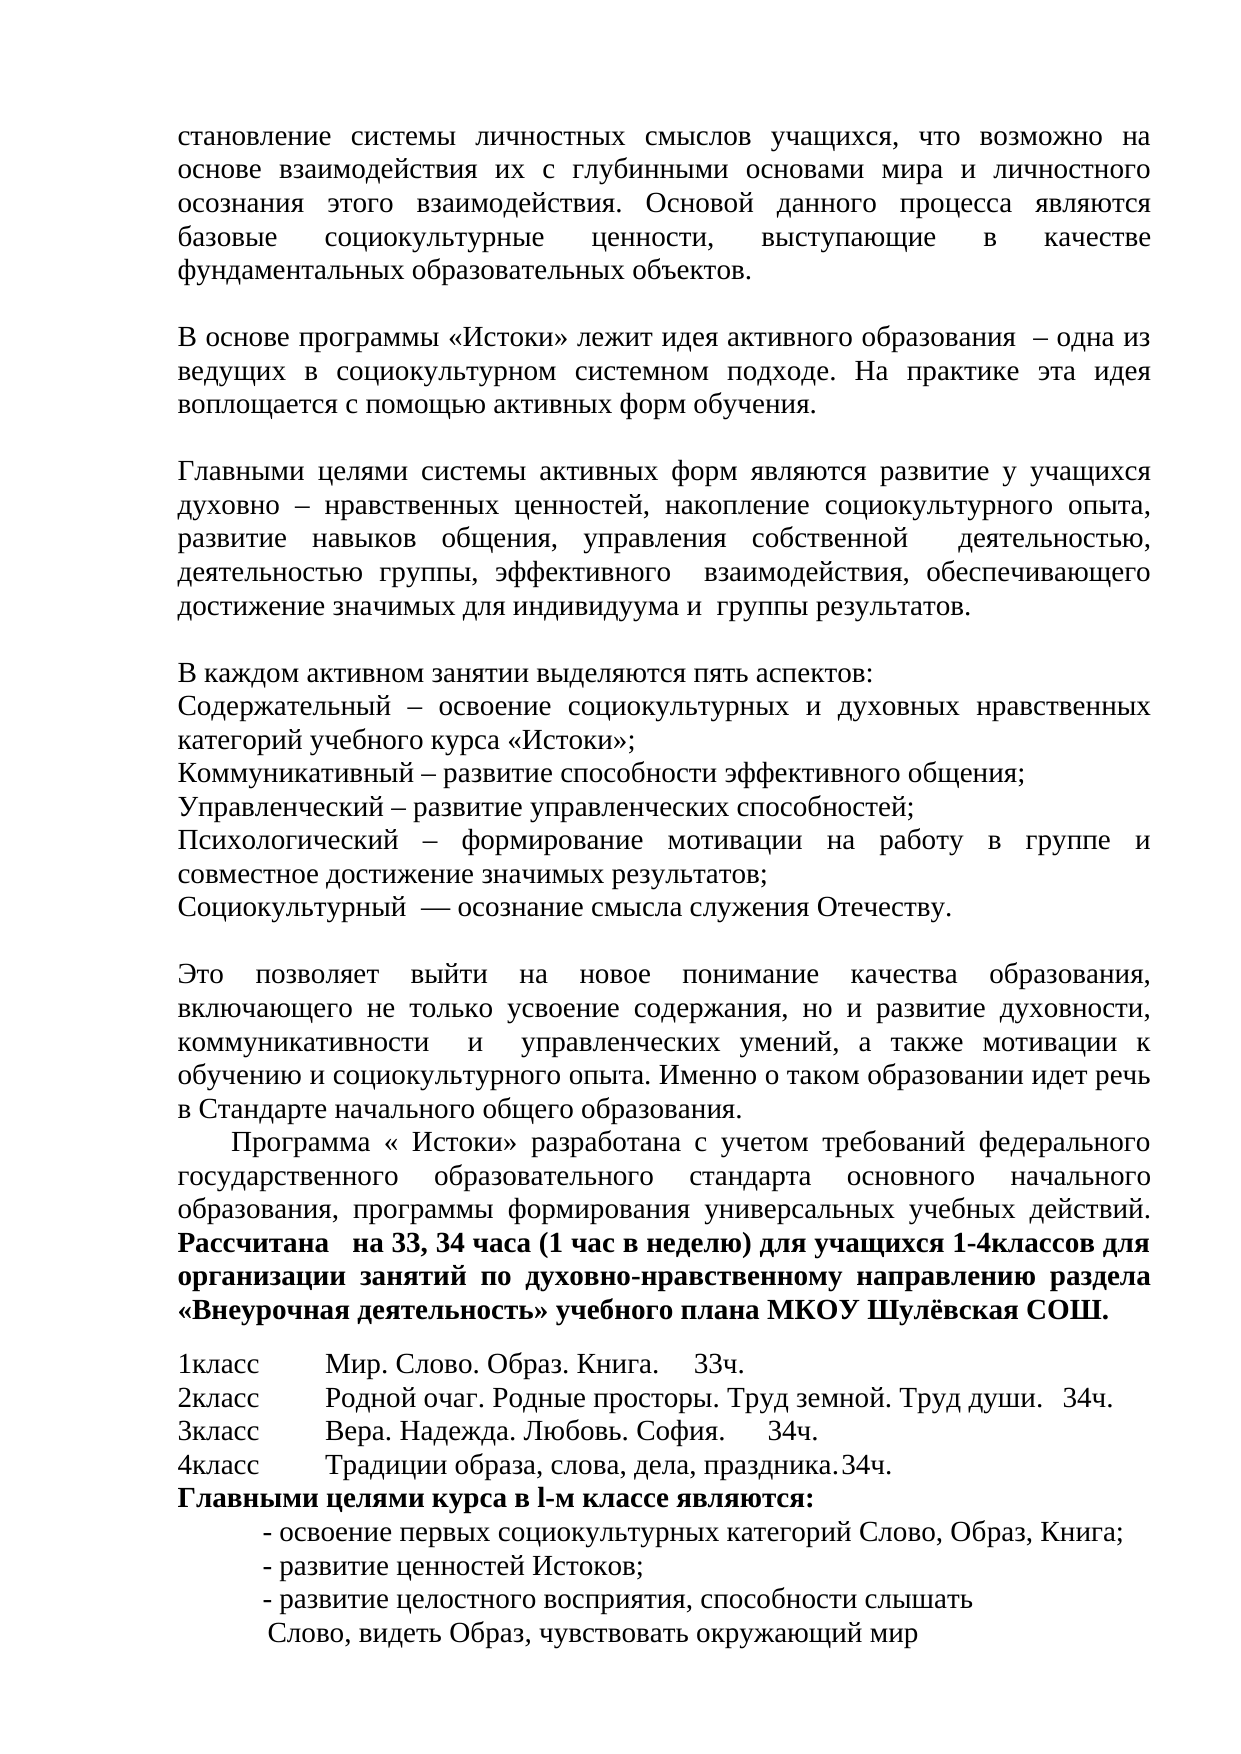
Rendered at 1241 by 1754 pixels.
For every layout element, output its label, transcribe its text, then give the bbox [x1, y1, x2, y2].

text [177, 118, 1152, 286]
text Социокультурный — осознание смысла служения Отечеству. [177, 889, 1152, 923]
text В каждом активном занятии выделяются пять аспектов: [177, 655, 1152, 688]
text - развитие ценностей Истоков; [262, 1548, 1152, 1581]
text Слово, видеть Образ, чувствовать окружающий мир [267, 1615, 1152, 1648]
text - освоение первых социокультурных категорий Слово, Образ, Книга; [262, 1514, 1152, 1548]
text 4класс Традиции образа, слова, дела, праздника. 34ч. [177, 1447, 1152, 1481]
text Это позволяет выйти на новое понимание качества образования, включающего не только усвоение содержания, но и развитие духовности, коммуникативности и управленческих умений, а также мотивации к обучению и социокультурного опыта. Именно о таком образовании идет речь в Стандарте начального общего образования. [177, 957, 1152, 1124]
text Главными целями курса в l-м классе являются: [177, 1481, 1152, 1514]
text Коммуникативный – развитие способности эффективного общения; [177, 755, 1152, 789]
text 1класс Мир. Слово. Образ. Книга. 33ч. [177, 1346, 1152, 1380]
text Главными целями системы активных форм являются развитие у учащихся духовно – нравственных ценностей, накопление социокультурного опыта, развитие навыков общения, управления собственной деятельностью, деятельностью группы, эффективного взаимодействия, обеспечивающего достижение значимых для индивидуума и группы результатов. [177, 453, 1152, 621]
text 3класс Вера. Надежда. Любовь. София. 34ч. [177, 1413, 1152, 1447]
text Психологический – формирование мотивации на работу в группе и совместное достижение значимых результатов; [177, 822, 1152, 889]
text В основе программы «Истоки» лежит идея активного образования – одна из ведущих в социокультурном системном подходе. На практике эта идея воплощается с помощью активных форм обучения. [177, 319, 1152, 420]
text Содержательный – освоение социокультурных и духовных нравственных категорий учебного курса «Истоки»; [177, 688, 1152, 755]
text Управленческий – развитие управленческих способностей; [177, 789, 1152, 822]
text Программа « Истоки» разработана с учетом требований федерального государственного образовательного стандарта основного начального образования, программы формирования универсальных учебных действий. Рассчитана на 33, 34 часа (1 час в неделю) для учащихся 1-4классов для организации занятий по духовно-нравственному направлению раздела «Внеурочная деятельность» учебного плана МКОУ Шулёвская СОШ. [177, 1124, 1152, 1326]
text - развитие целостного восприятия, способности слышать [262, 1581, 1152, 1615]
text 2класс Родной очаг. Родные просторы. Труд земной. Труд души. 34ч. [177, 1380, 1152, 1413]
